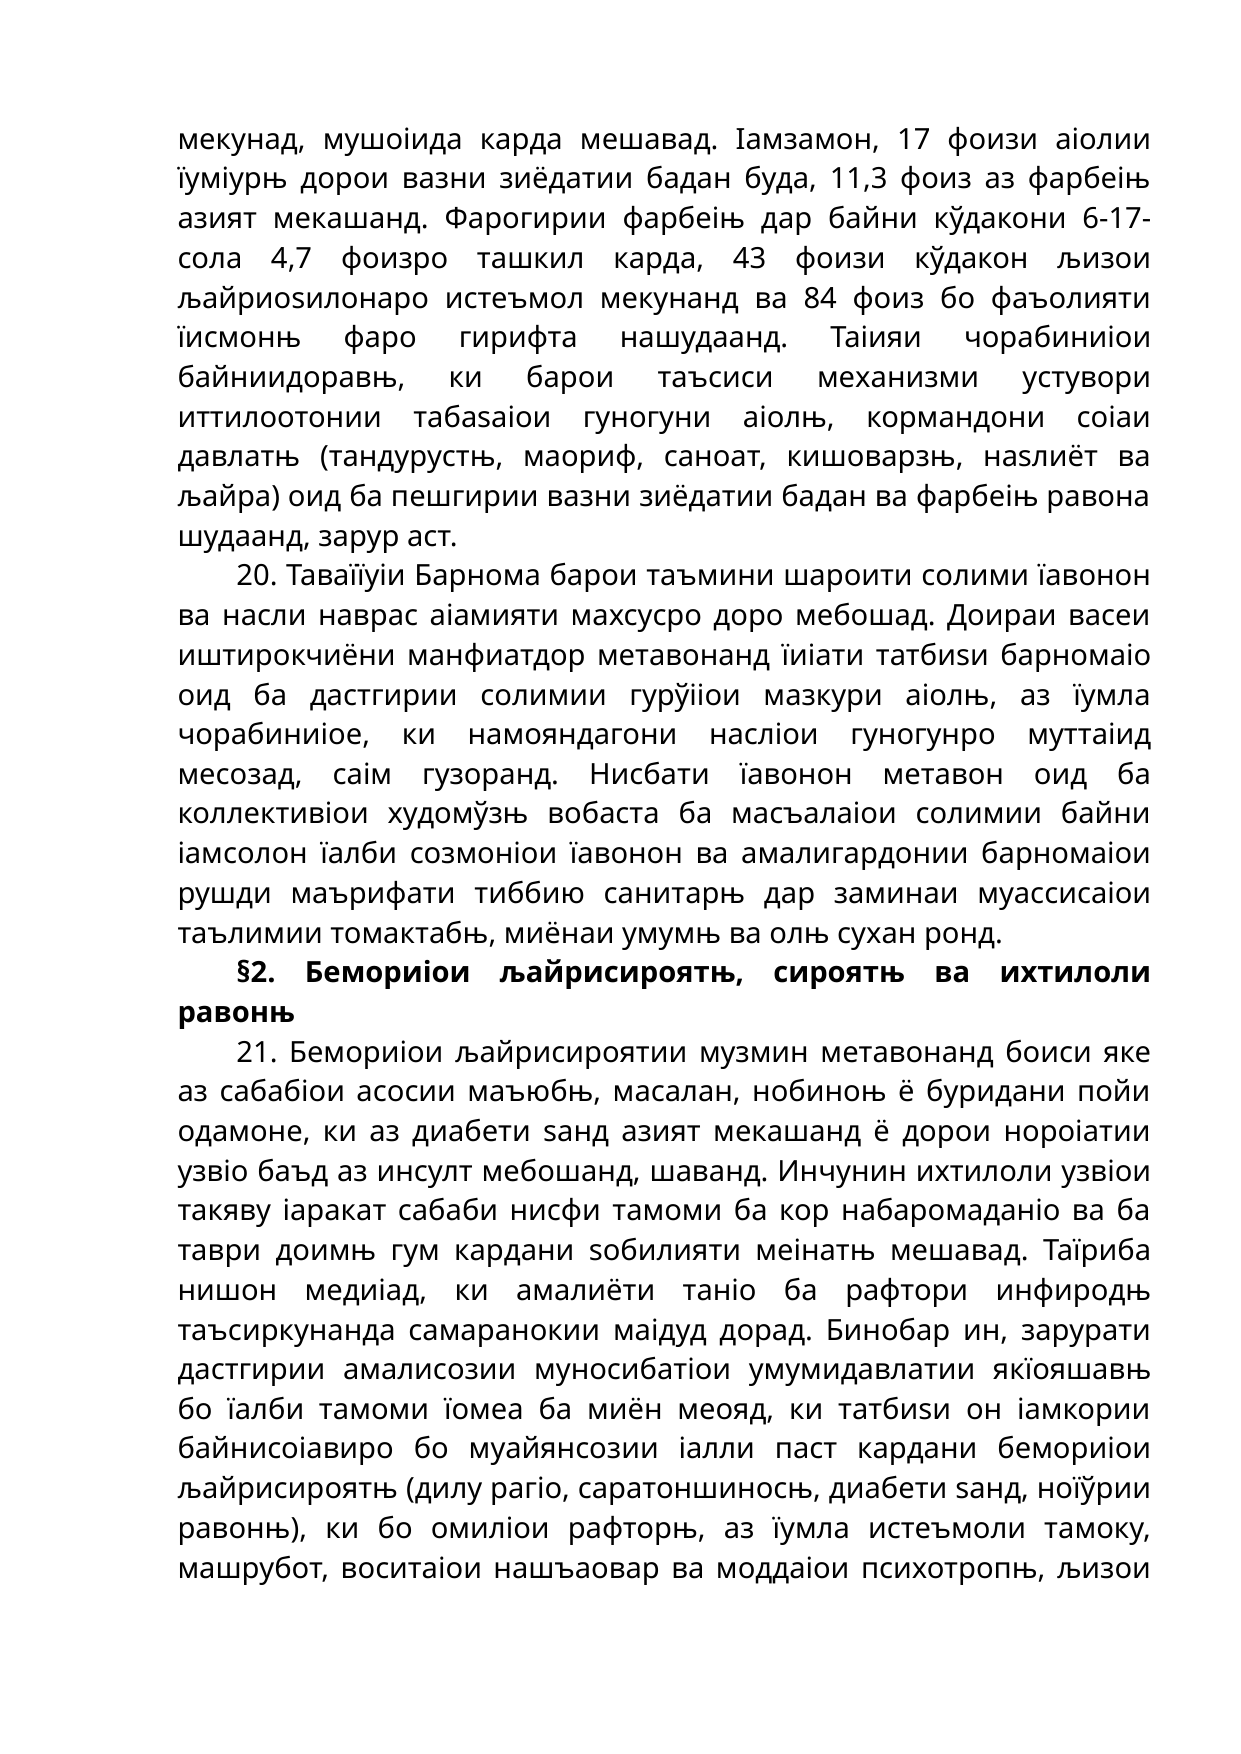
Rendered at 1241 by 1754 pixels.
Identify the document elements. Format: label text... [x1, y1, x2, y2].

text 20. Таваїїуіи Барнома барои таъмини шароити солими їавонон ва насли наврас аіамияти махсусро доро мебошад. Доираи васеи иштирокчиёни манфиатдор метавонанд їиіати татбиѕи барномаіо оид ба дастгирии солимии гурўііои мазкури аіолњ, аз їумла чорабиниіое, ки намояндагони насліои гуногунро муттаіид месозад, саім гузоранд. Нисбати їавонон метавон оид ба коллективіои худомўзњ вобаста ба масъалаіои солимии байни іамсолон їалби созмоніои їавонон ва амалигардонии барномаіои рушди маърифати тиббию санитарњ дар заминаи муассисаіои таълимии томактабњ, миёнаи умумњ ва олњ сухан ронд. [177, 555, 1152, 952]
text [177, 118, 1152, 555]
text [177, 1031, 1152, 1587]
text §2. Бемориіои љайрисироятњ, сироятњ ва ихтилоли равонњ [177, 952, 1152, 1031]
